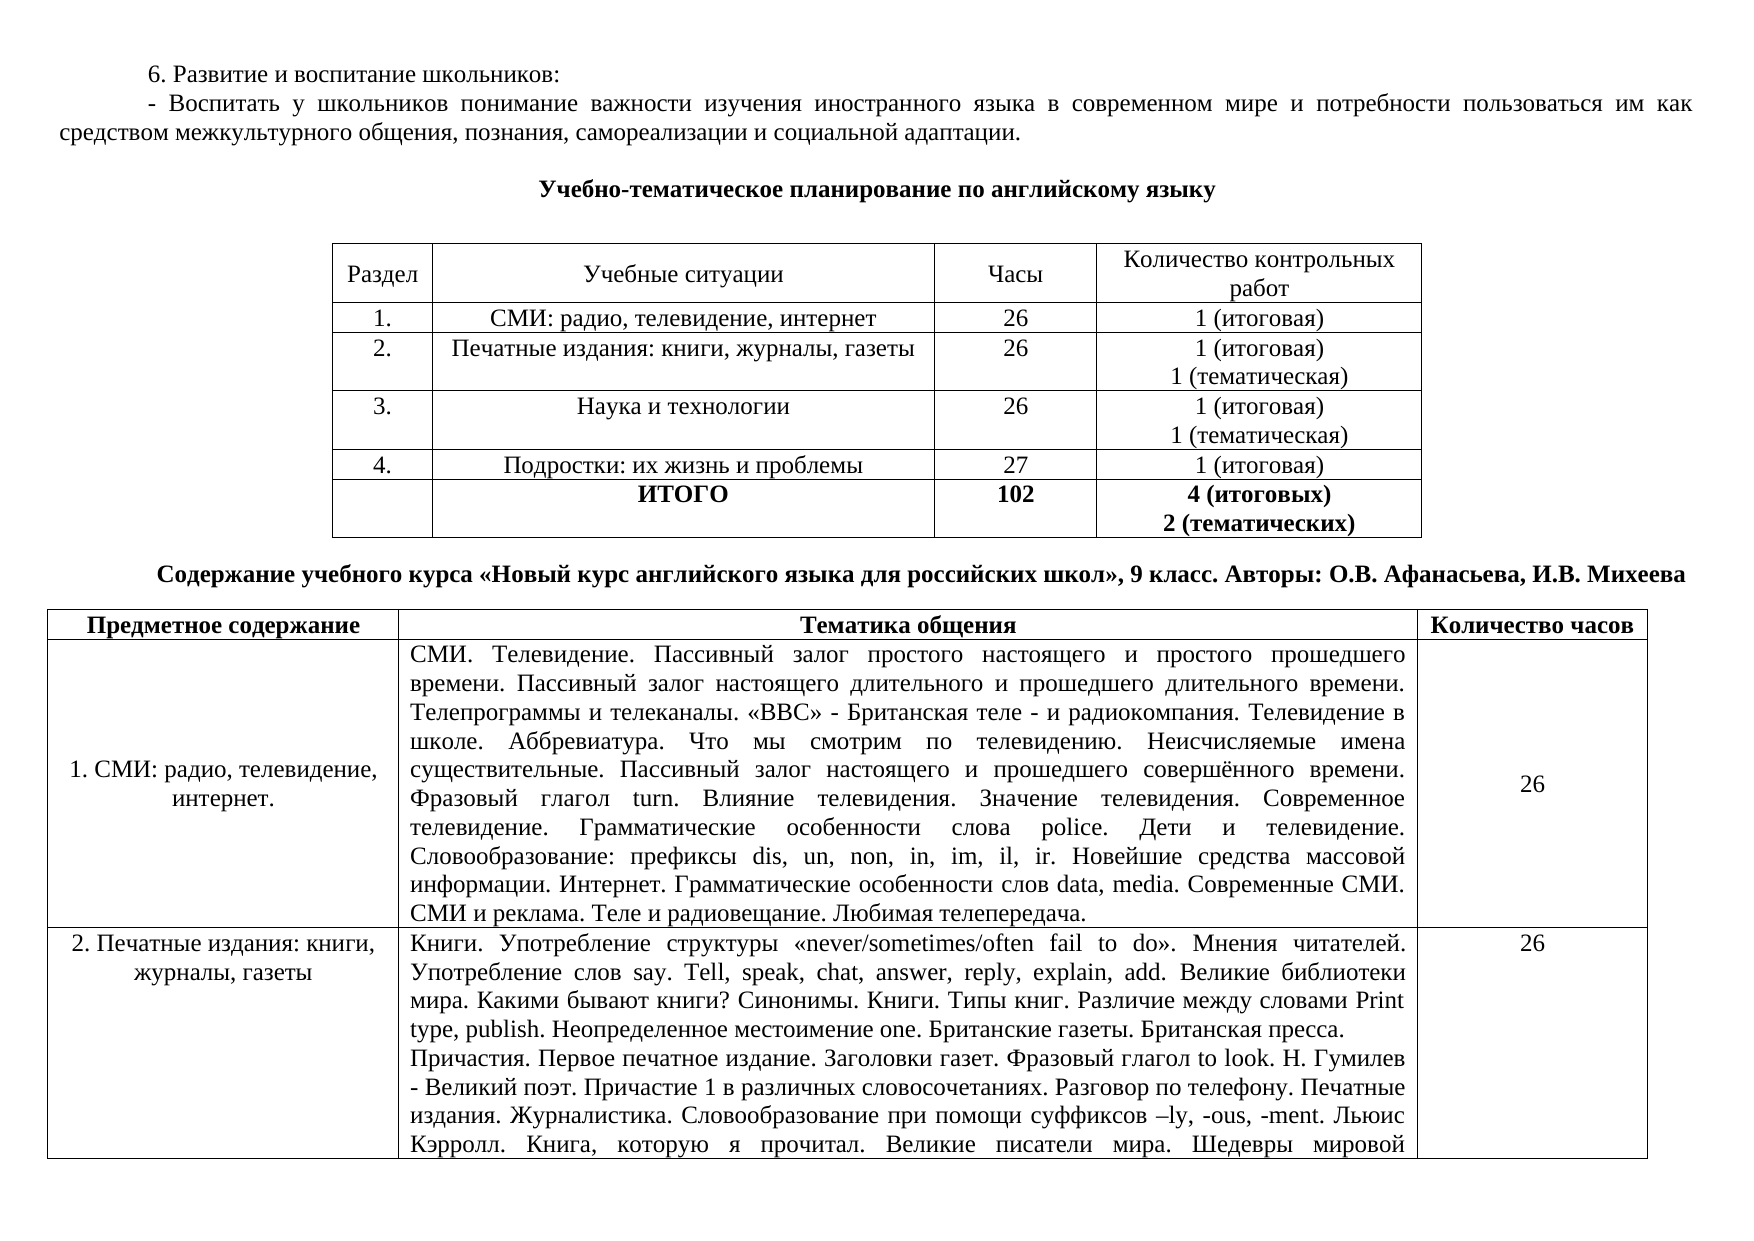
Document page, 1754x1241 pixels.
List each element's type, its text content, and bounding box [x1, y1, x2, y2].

table_header Предметное содержание [48, 610, 398, 638]
table_header Часы [935, 244, 1096, 302]
table_cell 1. [333, 303, 432, 332]
table_cell СМИ: радио, телевидение, интернет [433, 303, 934, 332]
table_cell 102 [935, 480, 1096, 537]
table_header Тематика общения [399, 610, 1417, 638]
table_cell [48, 928, 398, 1158]
table_cell Печатные издания: книги, журналы, газеты [433, 333, 934, 390]
table_cell 4. [333, 450, 432, 478]
table_cell 1 (итоговая) 1 (тематическая) [1097, 391, 1421, 449]
table_cell 4 (итоговых) 2 (тематических) [1097, 480, 1421, 537]
table_cell Наука и технологии [433, 391, 934, 449]
table_cell 1 (итоговая) [1097, 450, 1421, 478]
table_header Количество контрольных работ [1097, 244, 1421, 302]
table_cell [333, 480, 432, 537]
text Учебно-тематическое планирование по английскому языку [59, 174, 1695, 203]
table_cell Подростки: их жизнь и проблемы [433, 450, 934, 478]
table_cell 1 (итоговая) [1097, 303, 1421, 332]
table_header Учебные ситуации [433, 244, 934, 302]
table_cell СМИ. Телевидение. Пассивный залог простого настоящего и простого прошедшего времени. Пассивный залог настоящего длительного и прошедшего длительного времени. Телепрограммы и телеканалы. «ВВС» - Британская теле - и радиокомпания. Телевидение в школе. Аббревиатура. Что мы смотрим по телевидению. Неисчисляемые имена существительные. Пассивный залог настоящего и прошедшего совершённого времени. Фразовый глагол turn. Влияние телевидения. Значение телевидения. Современное телевидение. Грамматические особенности слова police. Дети и телевидение. Словообразование: префиксы dis, un, non, in, im, il, ir. Новейшие средства массовой информации. Интернет. Грамматические особенности слов data, media. Современные СМИ. СМИ и реклама. Теле и радиовещание. Любимая телепередача. [399, 640, 1417, 927]
table_cell 26 [1418, 640, 1647, 927]
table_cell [399, 928, 1417, 1158]
table_cell 3. [333, 391, 432, 449]
table_header Раздел [333, 244, 432, 302]
table_cell 27 [935, 450, 1096, 478]
table_cell 1. СМИ: радио, телевидение, интернет. [48, 640, 398, 927]
table_header Количество часов [1418, 610, 1647, 638]
table_cell 26 [935, 303, 1096, 332]
text - Воспитать у школьников понимание важности изучения иностранного языка в современном мире и потребности пользоваться им как средством межкультурного общения, познания, самореализации и социальной адаптации. [59, 88, 1695, 145]
table_cell 2. [333, 333, 432, 390]
text Содержание учебного курса «Новый курс английского языка для российских школ», 9 класс. Авторы: О.В. Афанасьева, И.В. Михеева [59, 559, 1695, 588]
table_cell 26 [935, 333, 1096, 390]
text 6. Развитие и воспитание школьников: [59, 59, 1695, 88]
table_cell 26 [935, 391, 1096, 449]
table_cell ИТОГО [433, 480, 934, 537]
table_cell 26 [1418, 928, 1647, 1158]
table_cell 1 (итоговая) 1 (тематическая) [1097, 333, 1421, 390]
